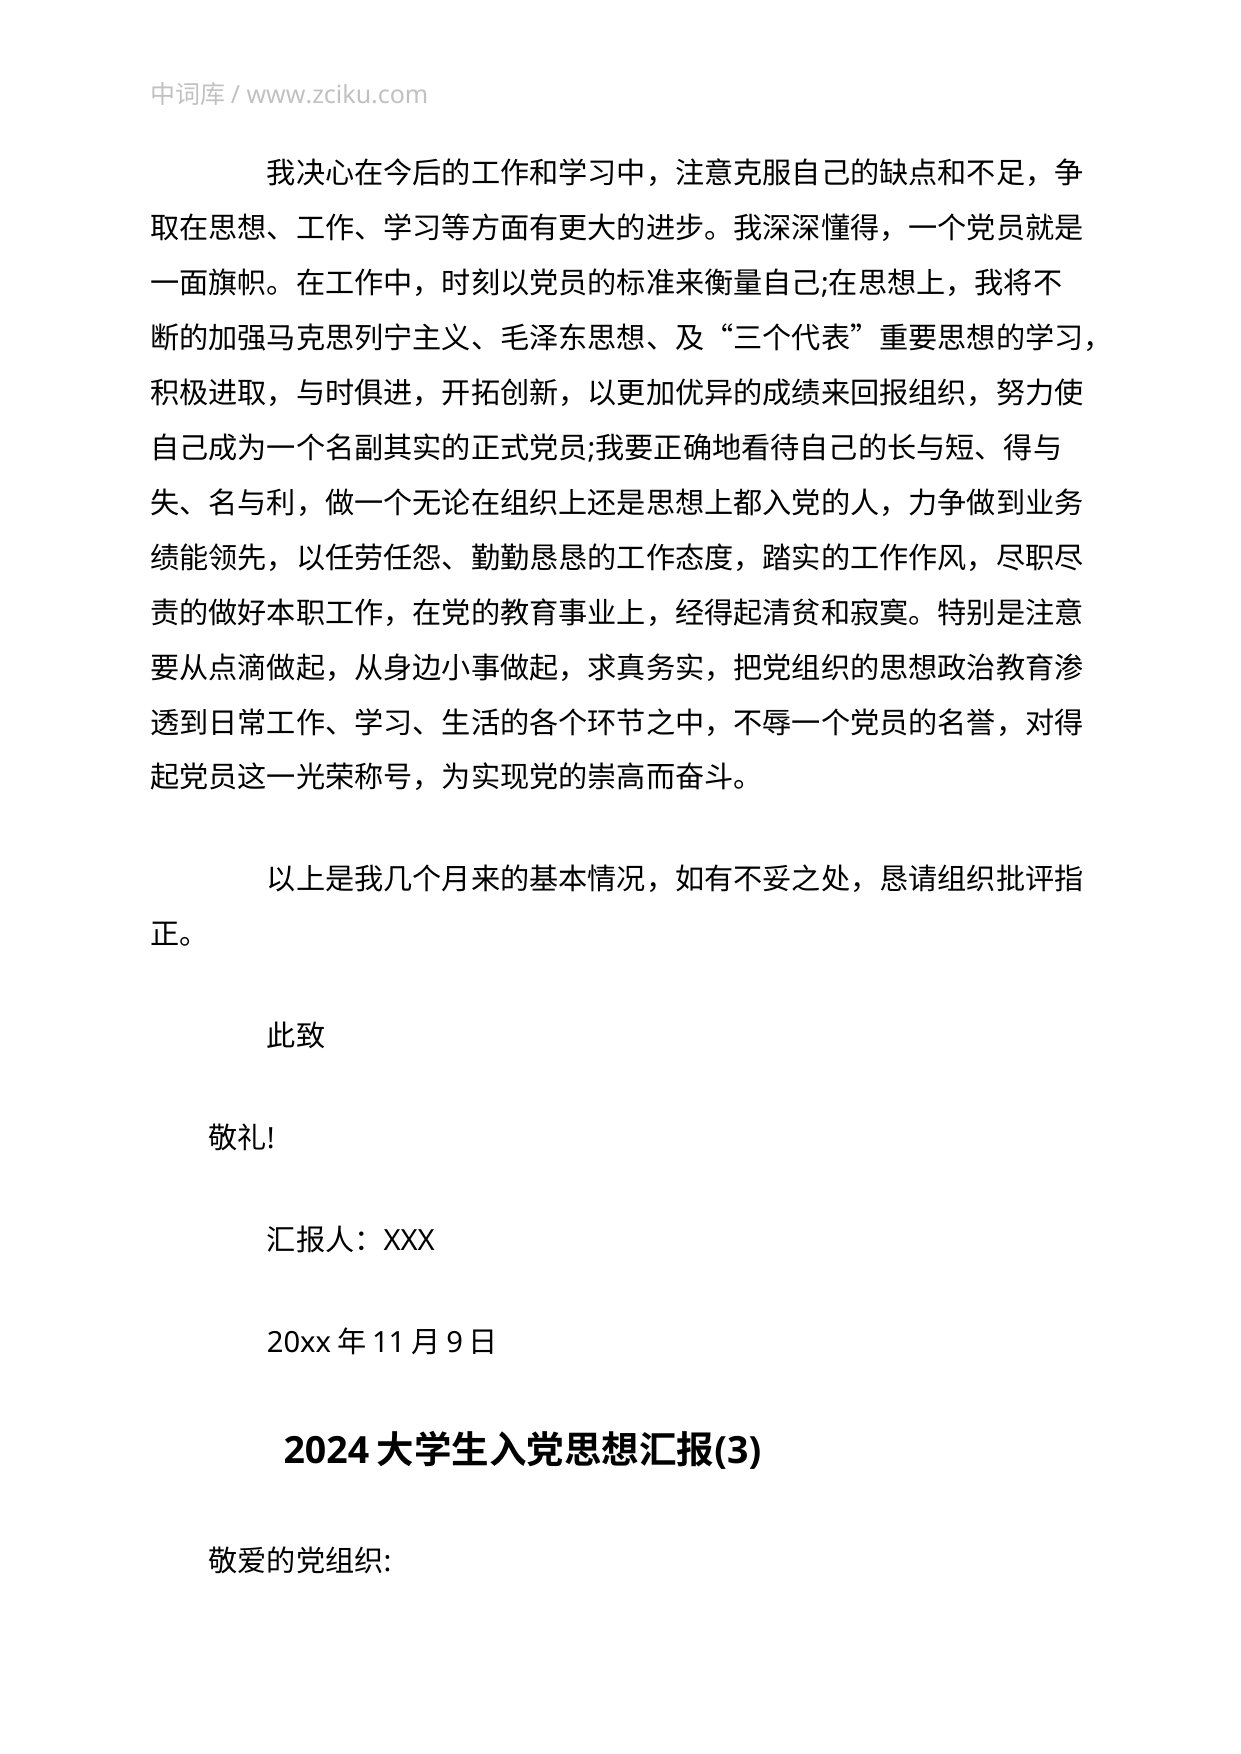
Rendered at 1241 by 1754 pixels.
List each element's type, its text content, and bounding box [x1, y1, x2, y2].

text 以上是我几个月来的基本情况，如有不妥之处，恳请组织批评指正。 [150, 856, 1090, 953]
text 此致 [150, 1012, 1090, 1055]
text 20xx年11月9日 [150, 1318, 1090, 1361]
text 敬礼! [150, 1114, 1090, 1157]
text 汇报人：XXX [150, 1216, 1090, 1259]
text 我决心在今后的工作和学习中，注意克服自己的缺点和不足，争取在思想、工作、学习等方面有更大的进步。我深深懂得，一个党员就是一面旗帜。在工作中，时刻以党员的标准来衡量自己;在思想上，我将不断的加强马克思列宁主义、毛泽东思想、及“三个代表”重要思想的学习，积极进取，与时俱进，开拓创新，以更加优异的成绩来回报组织，努力使自己成为一个名副其实的正式党员;我要正确地看待自己的长与短、得与失、名与利，做一个无论在组织上还是思想上都入党的人，力争做到业务绩能领先，以任劳任怨、勤勤恳恳的工作态度，踏实的工作作风，尽职尽责的做好本职工作，在党的教育事业上，经得起清贫和寂寞。特别是注意要从点滴做起，从身边小事做起，求真务实，把党组织的思想政治教育渗透到日常工作、学习、生活的各个环节之中，不辱一个党员的名誉，对得起党员这一光荣称号，为实现党的崇高而奋斗。 [150, 150, 1090, 796]
text 敬爱的党组织: [150, 1538, 1090, 1580]
text 2024大学生入党思想汇报(3) [150, 1420, 1090, 1475]
